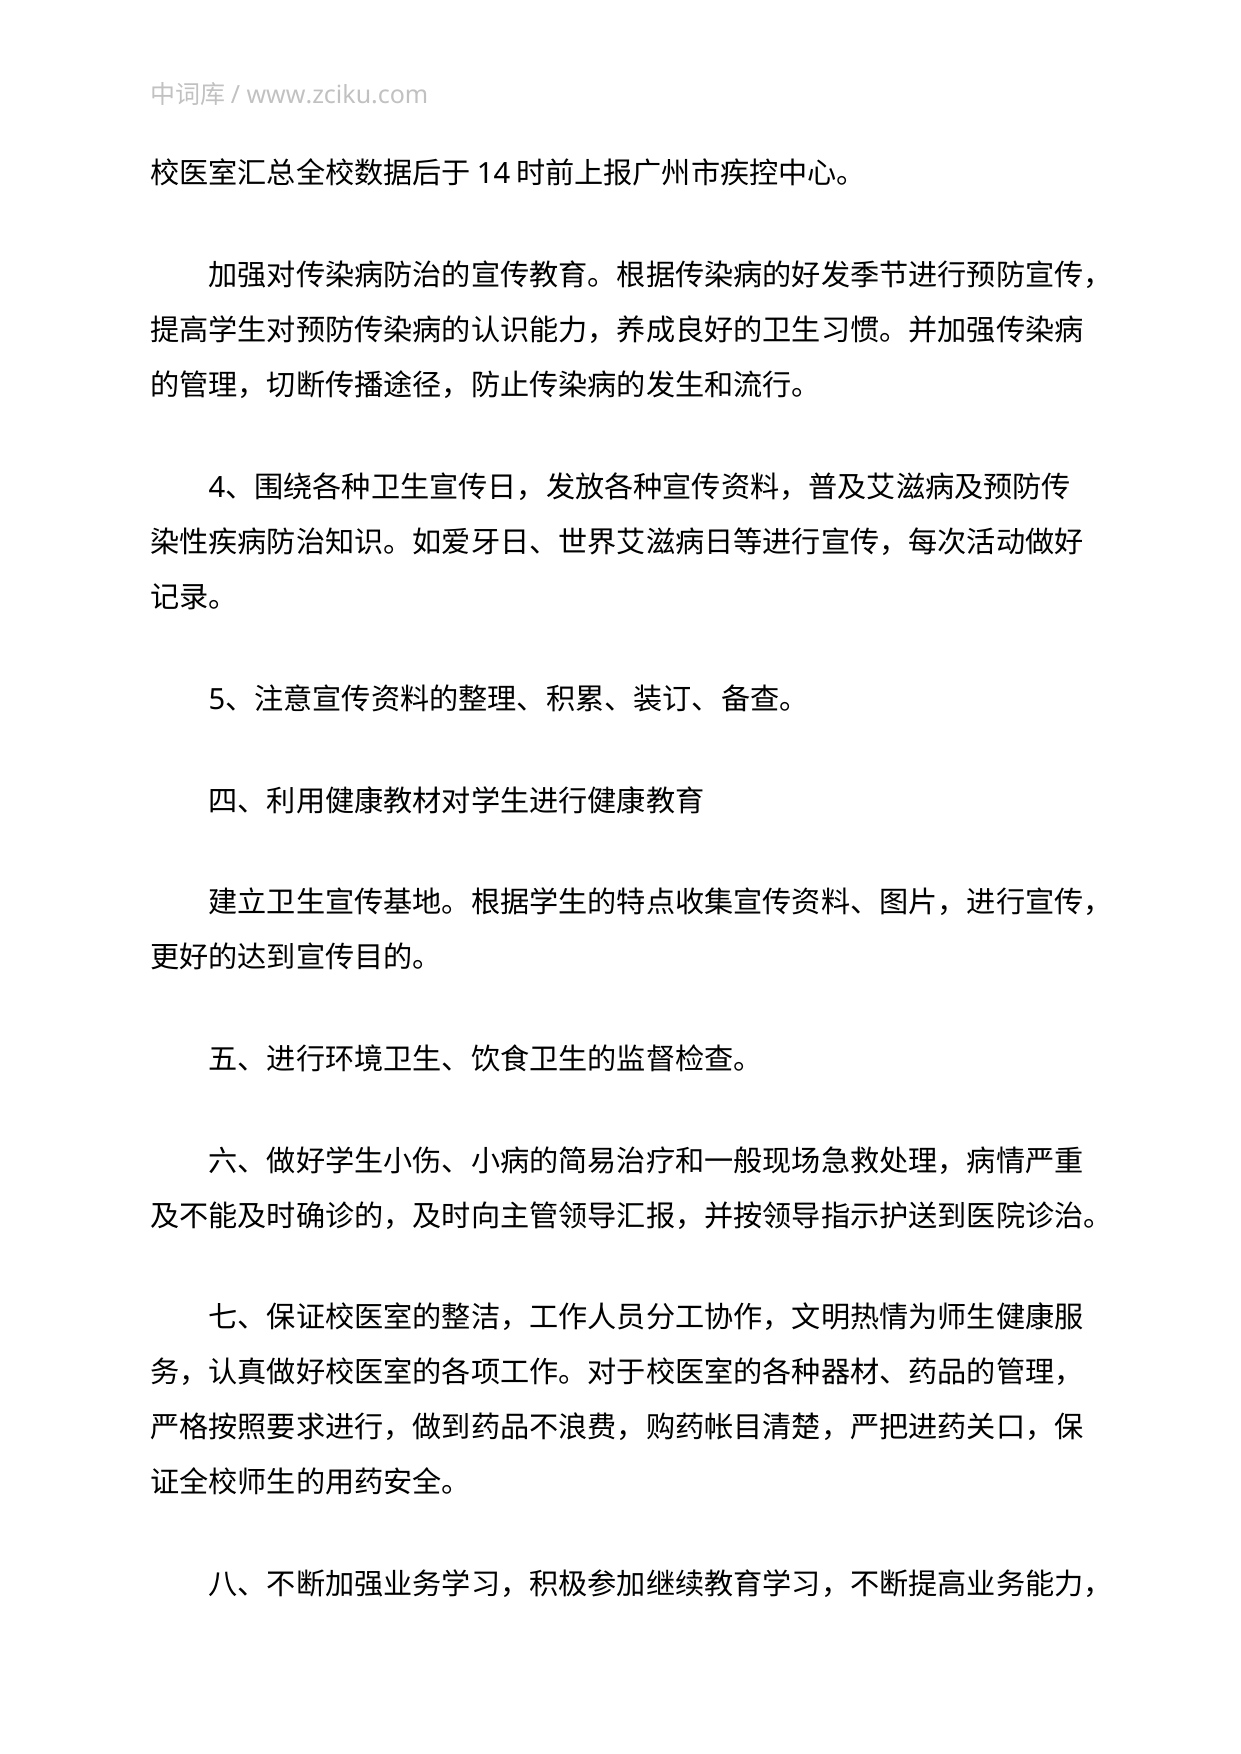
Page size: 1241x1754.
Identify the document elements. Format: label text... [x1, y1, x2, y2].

text 5、注意宣传资料的整理、积累、装订、备查。 [150, 675, 1090, 718]
text 六、做好学生小伤、小病的简易治疗和一般现场急救处理，病情严重及不能及时确诊的，及时向主管领导汇报，并按领导指示护送到医院诊治。 [150, 1137, 1090, 1234]
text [150, 1561, 1090, 1603]
text 建立卫生宣传基地。根据学生的特点收集宣传资料、图片，进行宣传，更好的达到宣传目的。 [150, 879, 1090, 976]
text 加强对传染病防治的宣传教育。根据传染病的好发季节进行预防宣传，提高学生对预防传染病的认识能力，养成良好的卫生习惯。并加强传染病的管理，切断传播途径，防止传染病的发生和流行。 [150, 252, 1090, 404]
text 五、进行环境卫生、饮食卫生的监督检查。 [150, 1036, 1090, 1078]
text 四、利用健康教材对学生进行健康教育 [150, 777, 1090, 819]
text 七、保证校医室的整洁，工作人员分工协作，文明热情为师生健康服务，认真做好校医室的各项工作。对于校医室的各种器材、药品的管理，严格按照要求进行，做到药品不浪费，购药帐目清楚，严把进药关口，保证全校师生的用药安全。 [150, 1294, 1090, 1501]
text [150, 150, 1090, 192]
text 4、围绕各种卫生宣传日，发放各种宣传资料，普及艾滋病及预防传染性疾病防治知识。如爱牙日、世界艾滋病日等进行宣传，每次活动做好记录。 [150, 463, 1090, 616]
